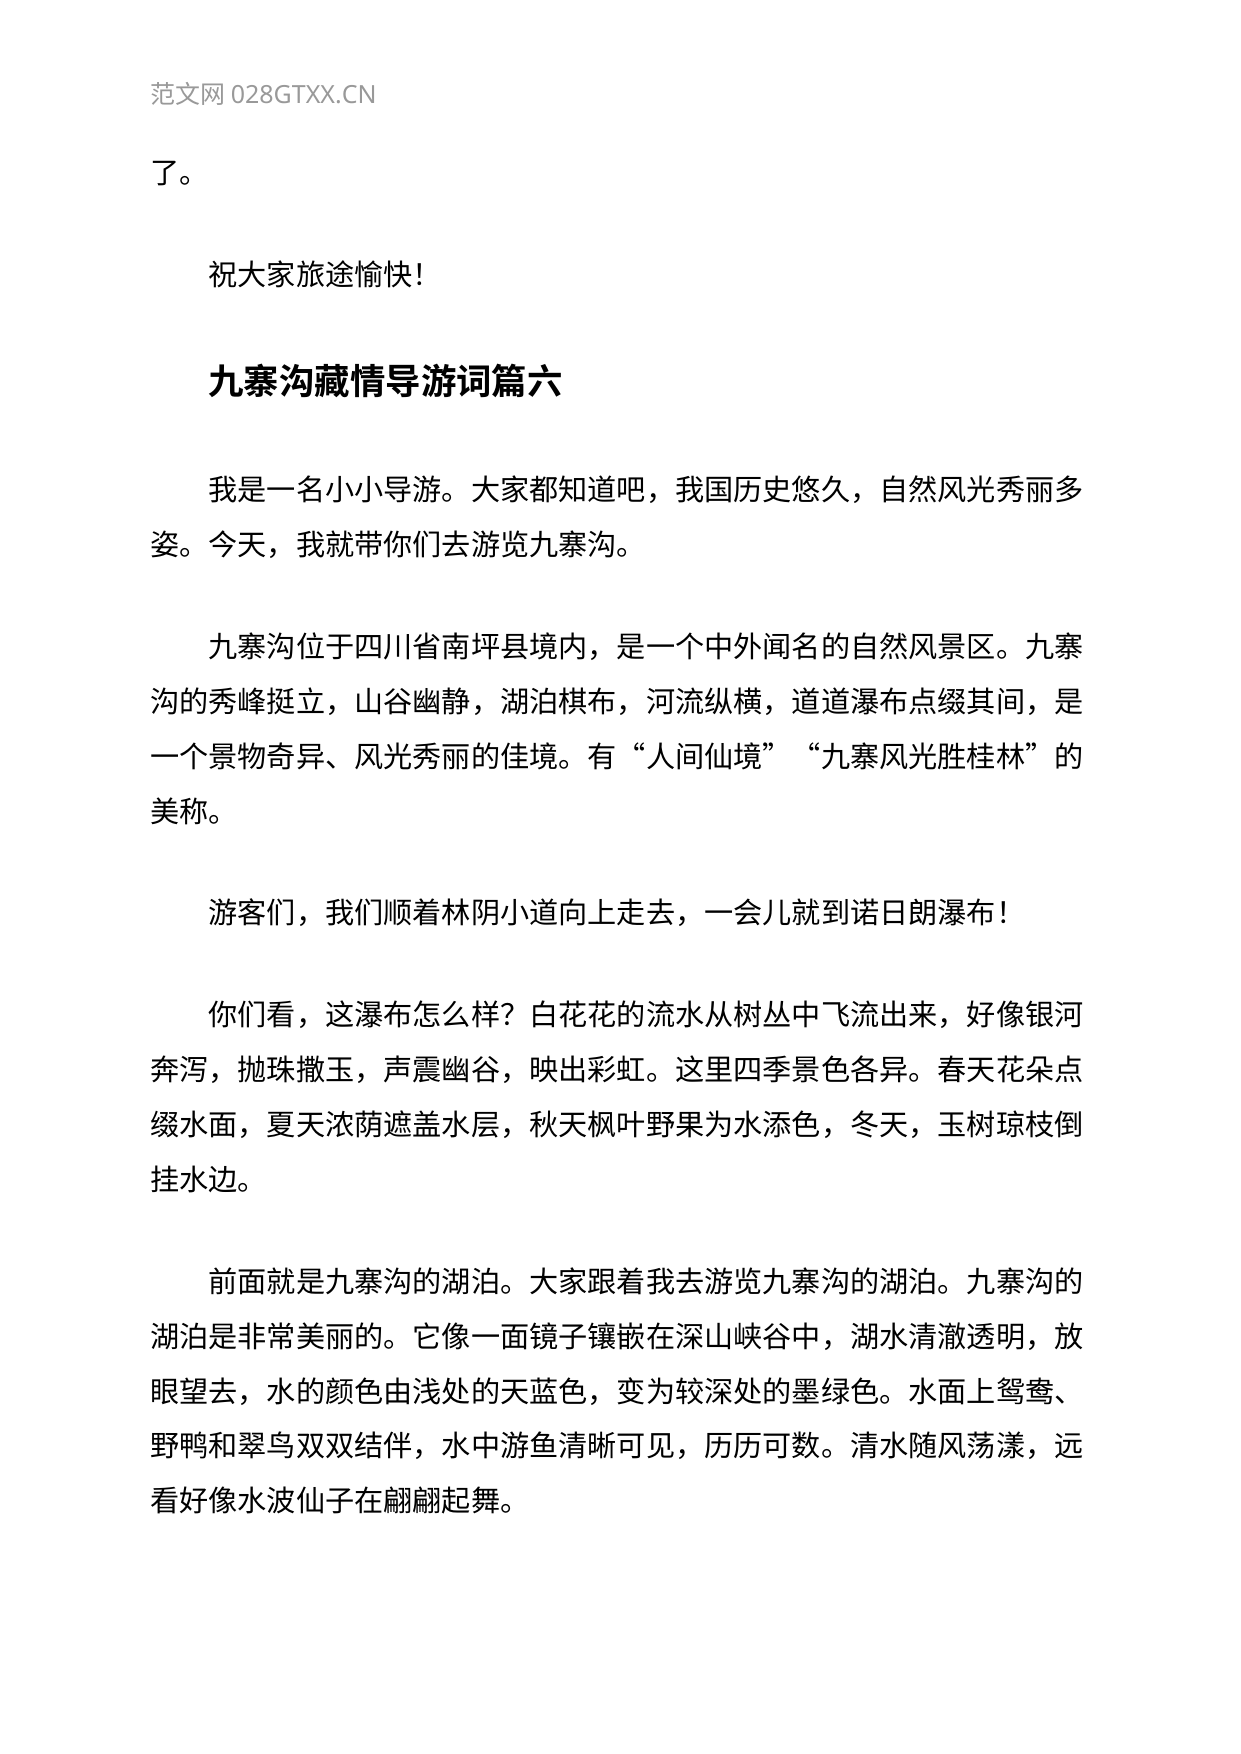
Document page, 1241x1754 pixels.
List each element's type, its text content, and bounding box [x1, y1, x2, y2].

text 九寨沟藏情导游词篇六 [150, 353, 1090, 405]
text 前面就是九寨沟的湖泊。大家跟着我去游览九寨沟的湖泊。九寨沟的湖泊是非常美丽的。它像一面镜子镶嵌在深山峡谷中，湖水清澈透明，放眼望去，水的颜色由浅处的天蓝色，变为较深处的墨绿色。水面上鸳鸯、野鸭和翠鸟双双结伴，水中游鱼清晰可见，历历可数。清水随风荡漾，远看好像水波仙子在翩翩起舞。 [150, 1258, 1090, 1520]
text 游客们，我们顺着林阴小道向上走去，一会儿就到诺日朗瀑布！ [150, 890, 1090, 932]
text 我是一名小小导游。大家都知道吧，我国历史悠久，自然风光秀丽多姿。今天，我就带你们去游览九寨沟。 [150, 467, 1090, 564]
text 你们看，这瀑布怎么样？白花花的流水从树丛中飞流出来，好像银河奔泻，抛珠撒玉，声震幽谷，映出彩虹。这里四季景色各异。春天花朵点缀水面，夏天浓荫遮盖水层，秋天枫叶野果为水添色，冬天，玉树琼枝倒挂水边。 [150, 992, 1090, 1199]
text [150, 150, 1090, 192]
text 祝大家旅途愉快！ [150, 252, 1090, 294]
text 九寨沟位于四川省南坪县境内，是一个中外闻名的自然风景区。九寨沟的秀峰挺立，山谷幽静，湖泊棋布，河流纵横，道道瀑布点缀其间，是一个景物奇异、风光秀丽的佳境。有“人间仙境”“九寨风光胜桂林”的美称。 [150, 624, 1090, 831]
